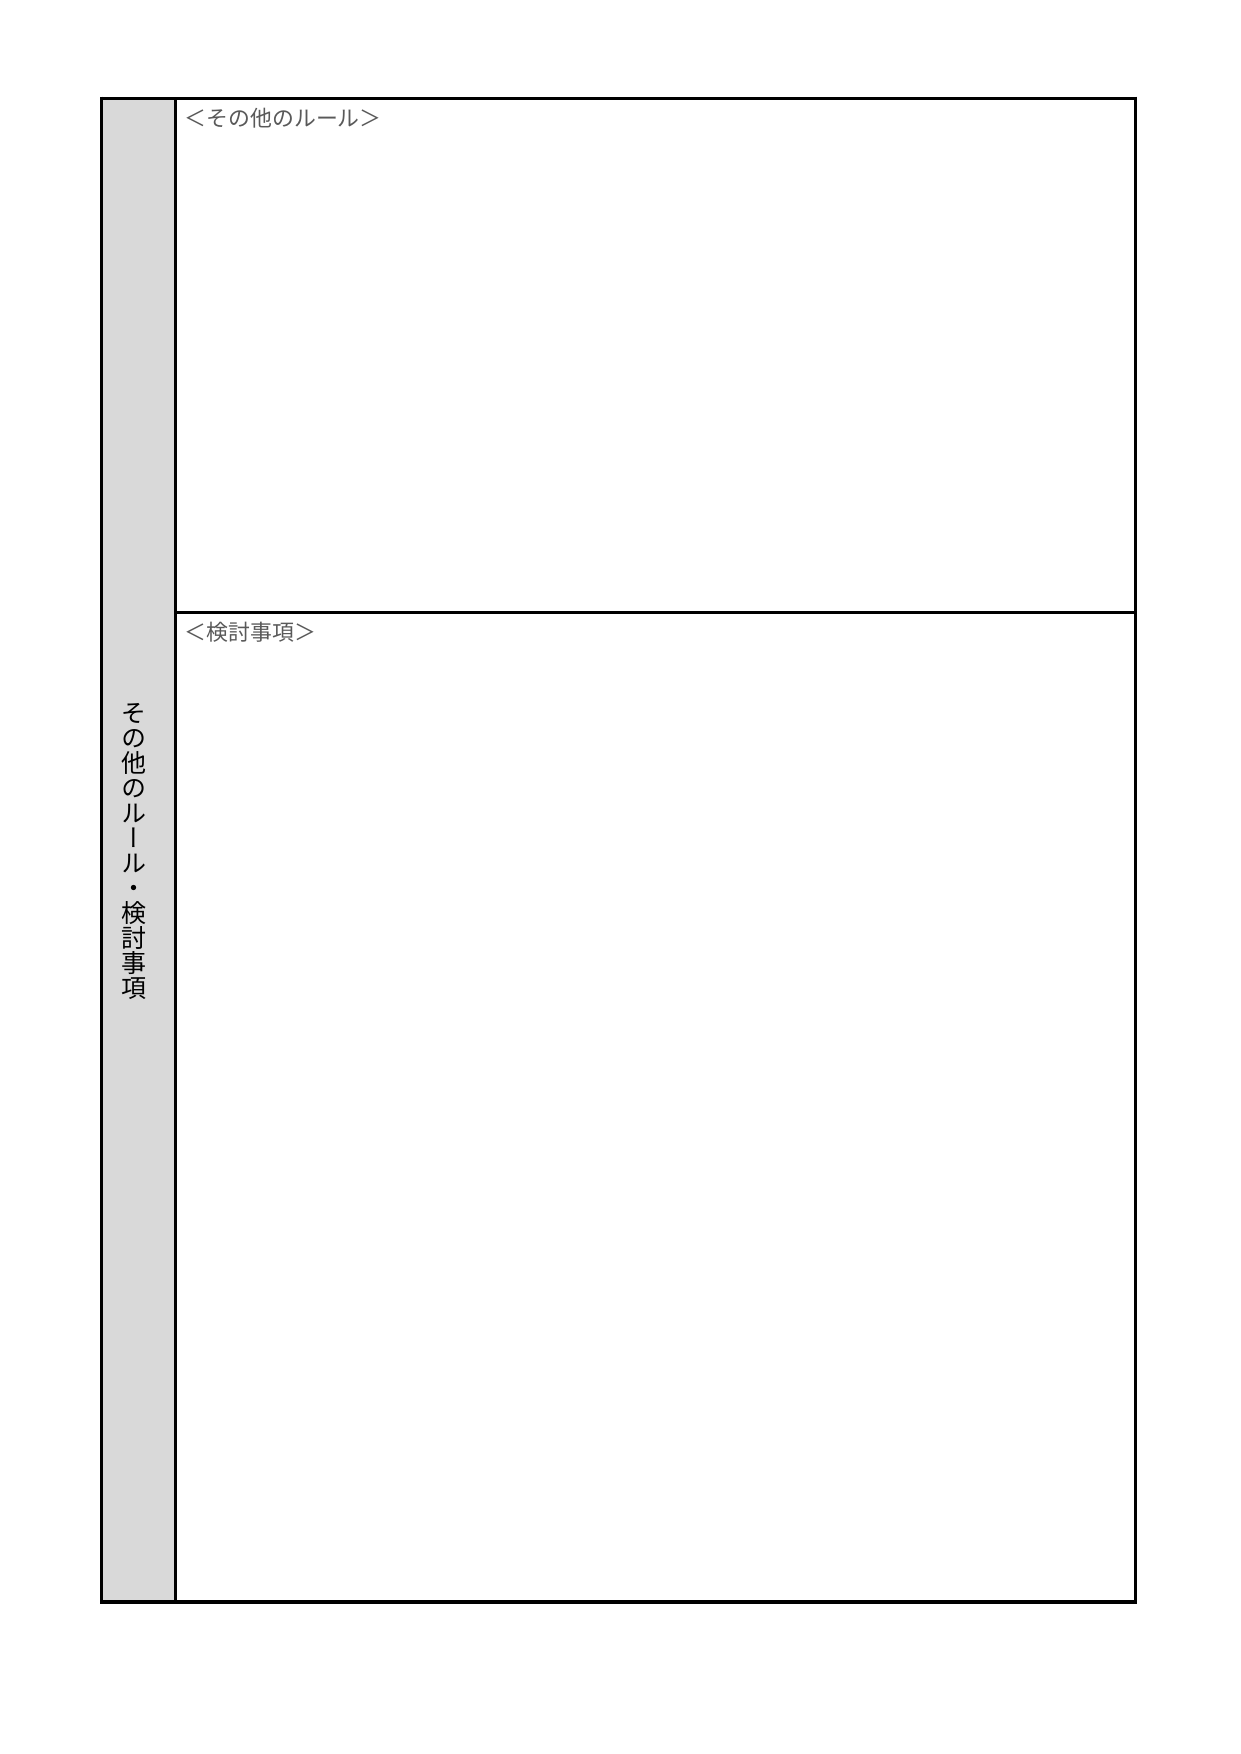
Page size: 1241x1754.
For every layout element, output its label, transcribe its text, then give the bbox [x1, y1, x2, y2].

table_cell その他のルール・検討事項 [103, 100, 174, 1600]
table_cell ＜検討事項＞ [177, 614, 1134, 1600]
table_cell ＜その他のルール＞ [177, 100, 1134, 611]
